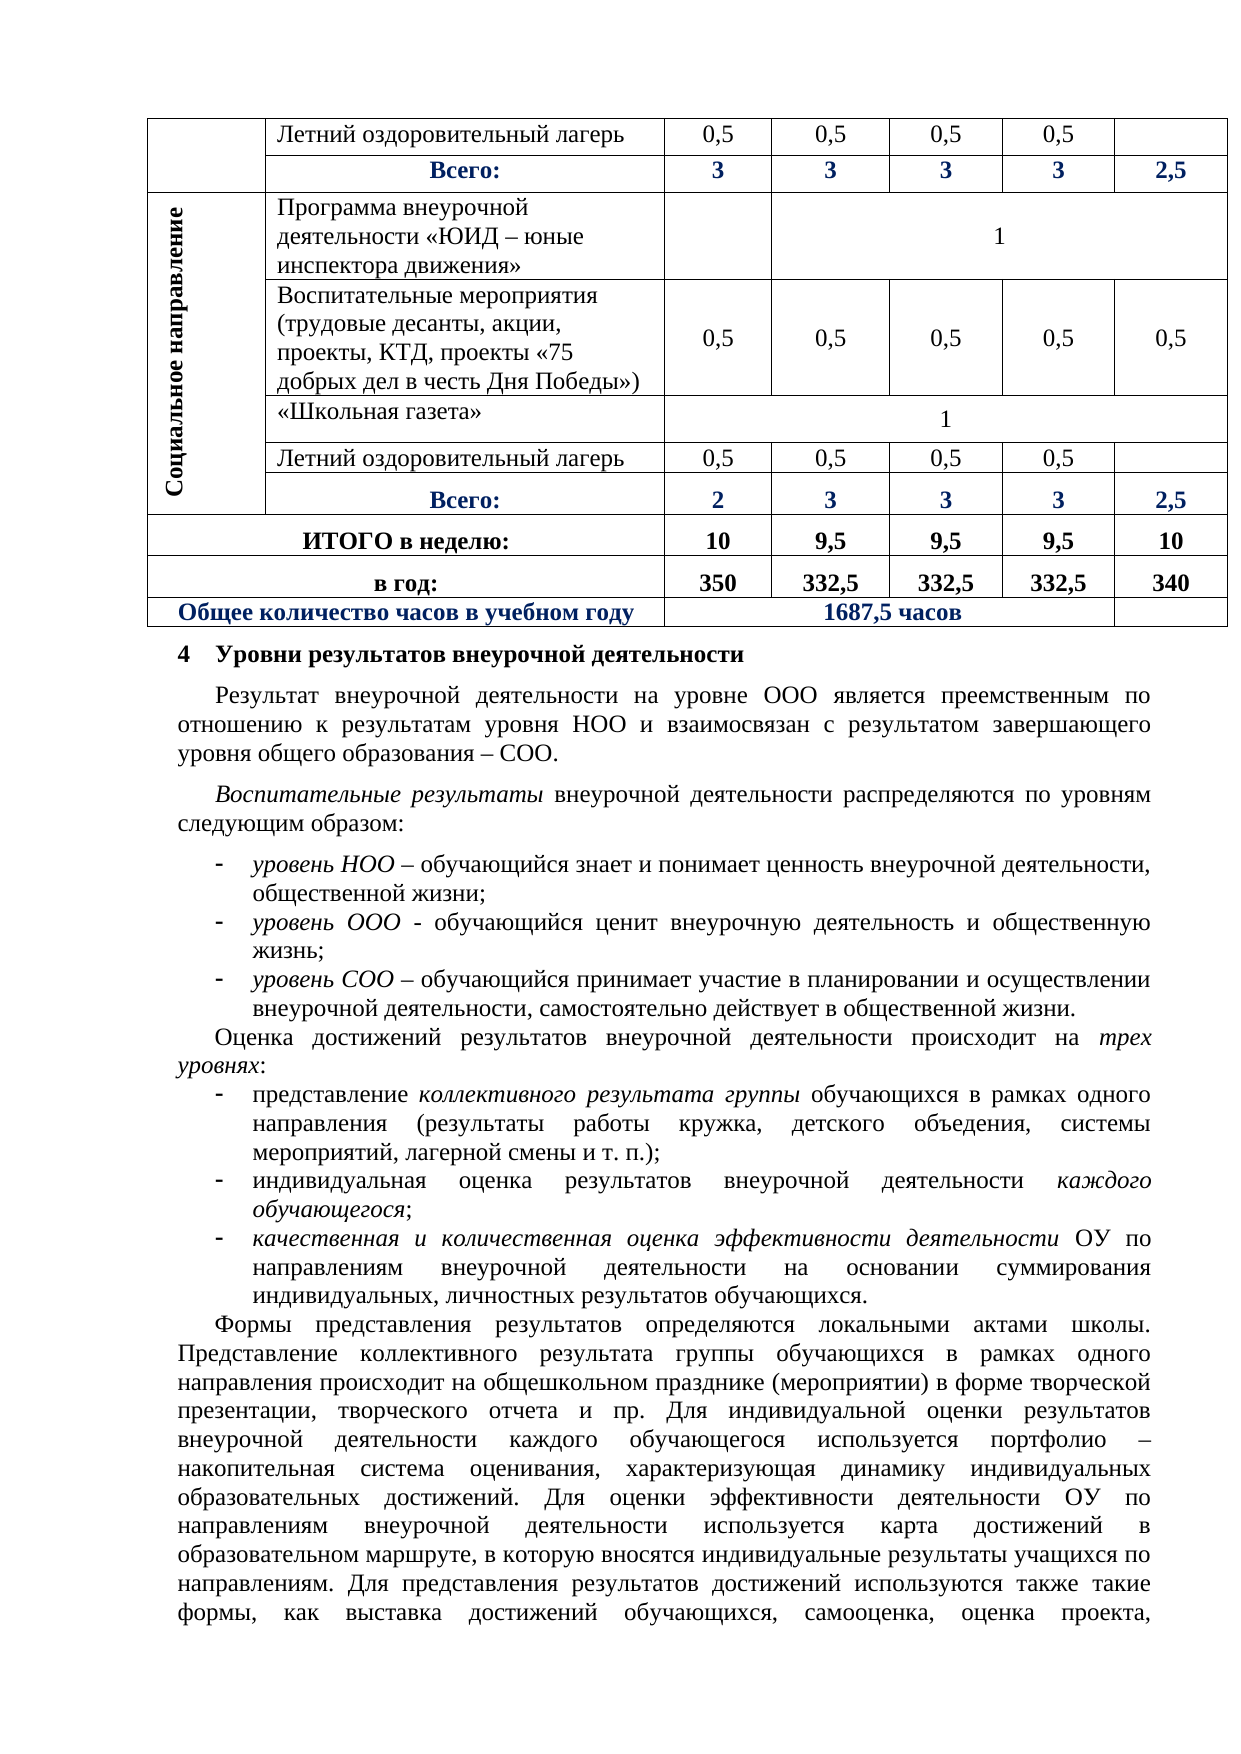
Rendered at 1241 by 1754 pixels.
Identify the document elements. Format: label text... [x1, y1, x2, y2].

table_cell 0,5 [665, 443, 771, 472]
table_cell 1 [772, 193, 1227, 279]
table_cell 2,5 [1115, 156, 1227, 192]
table_cell [1115, 443, 1227, 472]
table_cell 9,5 [772, 515, 889, 555]
table_cell Воспитательные мероприятия (трудовые десанты, акции, проекты, КТД, проекты «75 добрых дел в честь Дня Победы») [266, 280, 664, 395]
table_cell 1687,5 часов [665, 598, 1114, 626]
table_cell 2 [665, 473, 771, 513]
table_cell «Школьная газета» [266, 396, 664, 442]
table_cell 10 [1115, 515, 1227, 555]
table_cell Летний оздоровительный лагерь [266, 119, 664, 155]
table_cell в год: [148, 556, 664, 597]
table_cell 3 [665, 156, 771, 192]
table_cell 1 [665, 396, 1227, 442]
list Уровни результатов внеурочной деятельности [177, 639, 1152, 668]
table_cell 3 [1003, 156, 1114, 192]
table_cell Социальное направление [148, 193, 265, 513]
table_cell 332,5 [772, 556, 889, 597]
table_cell 10 [665, 515, 771, 555]
table_cell 2,5 [1115, 473, 1227, 513]
table_cell 0,5 [665, 119, 771, 155]
list качественная и количественная оценка эффективности деятельности ОУ по направлениям внеурочной деятельности на основании суммирования индивидуальных, личностных результатов обучающихся. [215, 1223, 1152, 1309]
table_cell Всего: [266, 156, 664, 192]
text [177, 1309, 1152, 1626]
list индивидуальная оценка результатов внеурочной деятельности каждого обучающегося; [215, 1166, 1152, 1223]
table_cell [665, 193, 771, 279]
text Результат внеурочной деятельности на уровне ООО является преемственным по отношению к результатам уровня НОО и взаимосвязан с результатом завершающего уровня общего образования – СОО. [177, 681, 1152, 767]
table_cell 332,5 [890, 556, 1002, 597]
table_cell 340 [1115, 556, 1227, 597]
list уровень НОО – обучающийся знает и понимает ценность внеурочной деятельности, общественной жизни; [215, 849, 1152, 907]
table_cell 0,5 [772, 119, 889, 155]
table_cell 3 [772, 473, 889, 513]
table_cell 0,5 [665, 280, 771, 395]
text Оценка достижений результатов внеурочной деятельности происходит на трех уровнях: [177, 1022, 1152, 1079]
table_cell 9,5 [890, 515, 1002, 555]
table_cell 0,5 [1003, 280, 1114, 395]
table_cell Летний оздоровительный лагерь [266, 443, 664, 472]
table_cell Всего: [266, 473, 664, 513]
table_cell 0,5 [890, 443, 1002, 472]
table_cell 9,5 [1003, 515, 1114, 555]
table_cell 3 [890, 156, 1002, 192]
table_cell 332,5 [1003, 556, 1114, 597]
table_cell [1115, 119, 1227, 155]
table_cell 0,5 [890, 119, 1002, 155]
table_cell 0,5 [1003, 119, 1114, 155]
table_cell 3 [1003, 473, 1114, 513]
table_cell ИТОГО в неделю: [148, 515, 664, 555]
table_cell [1115, 598, 1227, 626]
table_cell 0,5 [890, 280, 1002, 395]
table_cell Общее количество часов в учебном году [148, 598, 664, 626]
table_cell 0,5 [772, 280, 889, 395]
table_cell 0,5 [772, 443, 889, 472]
table_cell 0,5 [1115, 280, 1227, 395]
list уровень ООО - обучающийся ценит внеурочную деятельность и общественную жизнь; [215, 907, 1152, 964]
list уровень СОО – обучающийся принимает участие в планировании и осуществлении внеурочной деятельности, самостоятельно действует в общественной жизни. [215, 964, 1152, 1022]
table_cell 350 [665, 556, 771, 597]
table_cell 3 [772, 156, 889, 192]
table_cell 3 [890, 473, 1002, 513]
text Воспитательные результаты внеурочной деятельности распределяются по уровням следующим образом: [177, 779, 1152, 837]
list представление коллективного результата группы обучающихся в рамках одного направления (результаты работы кружка, детского объедения, системы мероприятий, лагерной смены и т. п.); [215, 1079, 1152, 1166]
table_cell Программа внеурочной деятельности «ЮИД – юные инспектора движения» [266, 193, 664, 279]
table_cell 0,5 [1003, 443, 1114, 472]
